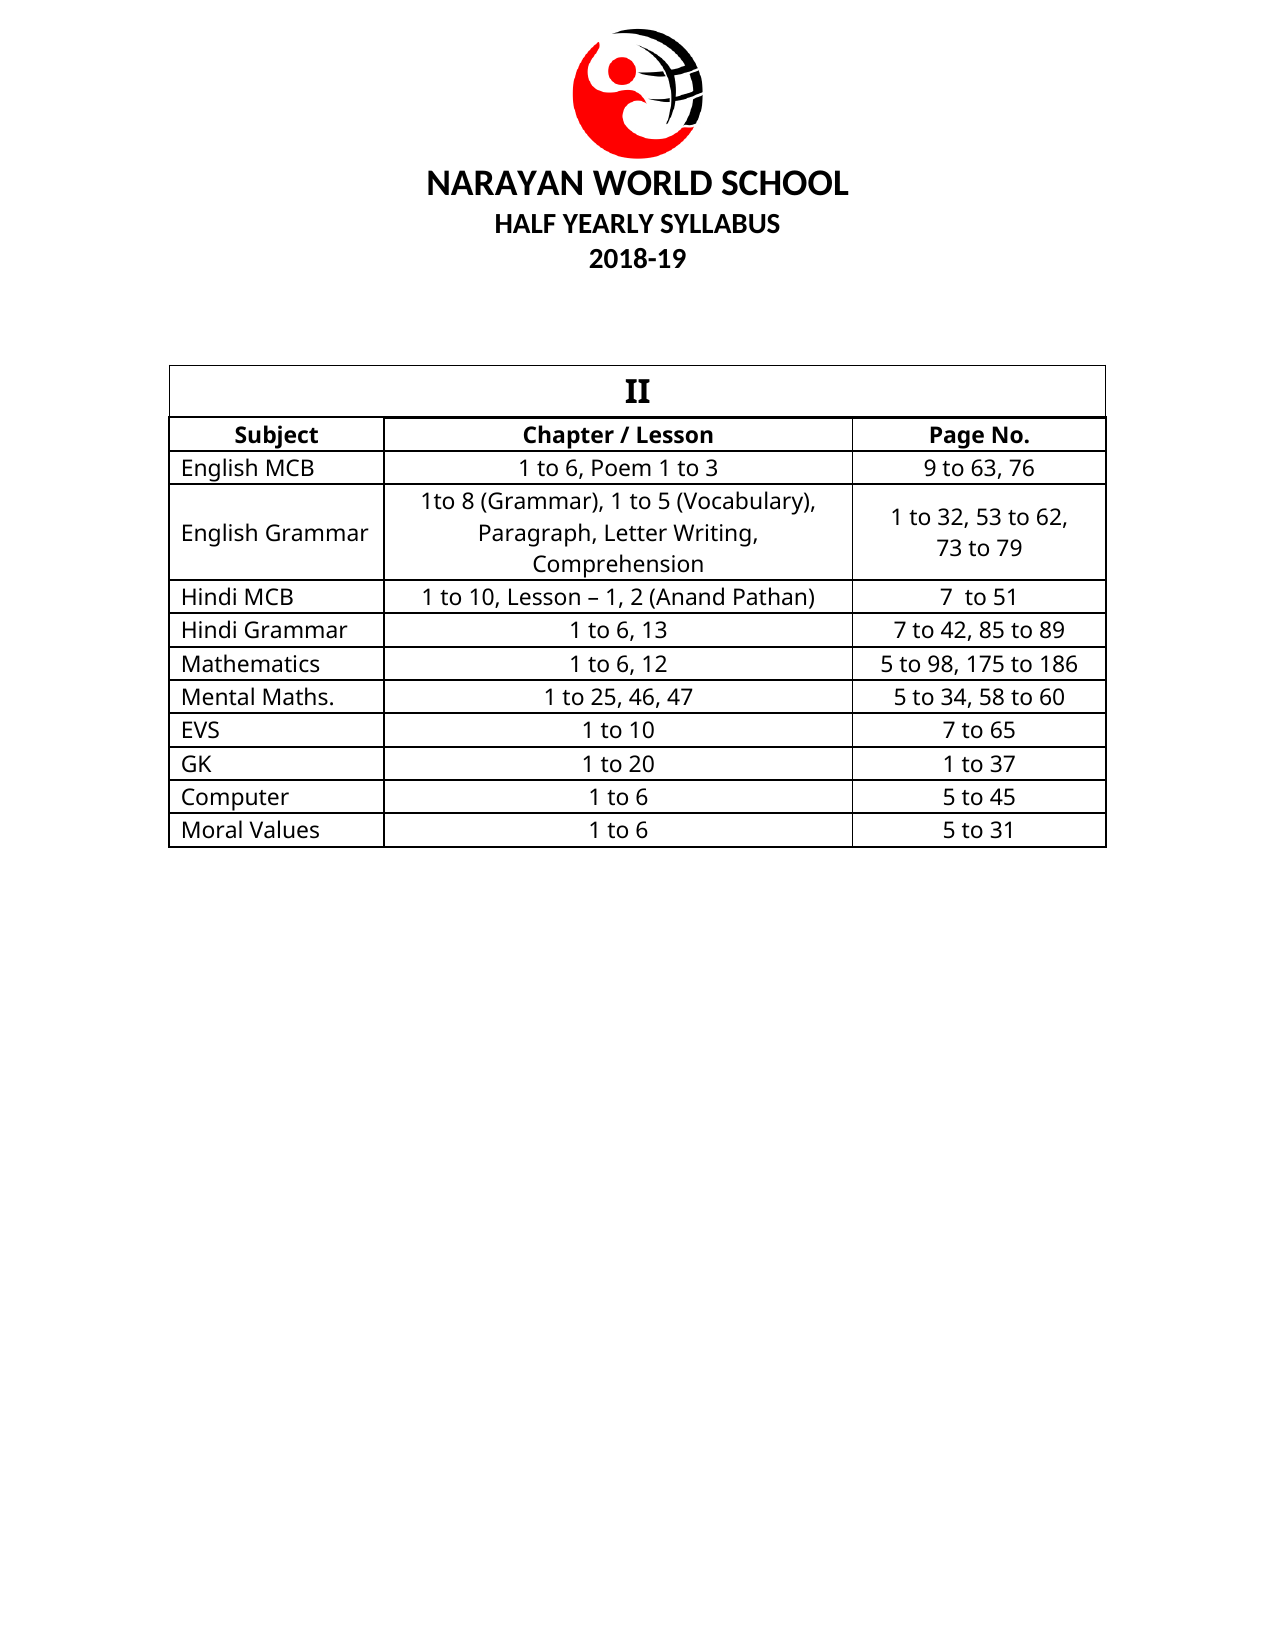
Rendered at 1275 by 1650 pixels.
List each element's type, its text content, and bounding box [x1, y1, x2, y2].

table_cell 7 to 65 [853, 714, 1105, 746]
table_cell Mental Maths. [170, 681, 383, 712]
table_cell 1 to 10 [385, 714, 852, 746]
table_cell 5 to 31 [853, 814, 1105, 846]
table_cell 1to 8 (Grammar), 1 to 5 (Vocabulary), Paragraph, Letter Writing, Comprehension [385, 485, 852, 579]
table_cell Hindi MCB [170, 581, 383, 612]
table_cell 1 to 37 [853, 748, 1105, 779]
table_cell 7 to 42, 85 to 89 [853, 614, 1105, 646]
table_cell Moral Values [170, 814, 383, 846]
picture [572, 28, 703, 159]
table_cell 5 to 45 [853, 781, 1105, 812]
table_cell Mathematics [170, 648, 383, 679]
table_cell English Grammar [170, 485, 383, 579]
table_cell Computer [170, 781, 383, 812]
table_cell 1 to 32, 53 to 62, 73 to 79 [853, 485, 1105, 579]
table_cell 1 to 6, Poem 1 to 3 [385, 452, 852, 483]
table_cell Page No. [853, 419, 1105, 450]
table_cell Chapter / Lesson [385, 419, 852, 450]
table_cell Subject [170, 418, 383, 450]
table_cell 7 to 51 [853, 581, 1105, 612]
table_cell 1 to 6 [385, 781, 852, 812]
table_cell 1 to 25, 46, 47 [385, 681, 852, 712]
table_cell English MCB [170, 452, 383, 483]
table_cell Hindi Grammar [170, 614, 383, 646]
table_cell 9 to 63, 76 [853, 452, 1105, 483]
table_cell 1 to 6 [385, 814, 852, 846]
table_cell 1 to 6, 13 [385, 614, 852, 646]
table_cell 1 to 10, Lesson – 1, 2 (Anand Pathan) [385, 581, 852, 612]
table_cell GK [170, 748, 383, 779]
table_cell 1 to 20 [385, 748, 852, 779]
table_cell 5 to 34, 58 to 60 [853, 681, 1105, 712]
table_cell EVS [170, 714, 383, 746]
table_header II [170, 366, 1105, 416]
table_cell 1 to 6, 12 [385, 648, 852, 679]
table_cell 5 to 98, 175 to 186 [853, 648, 1105, 679]
